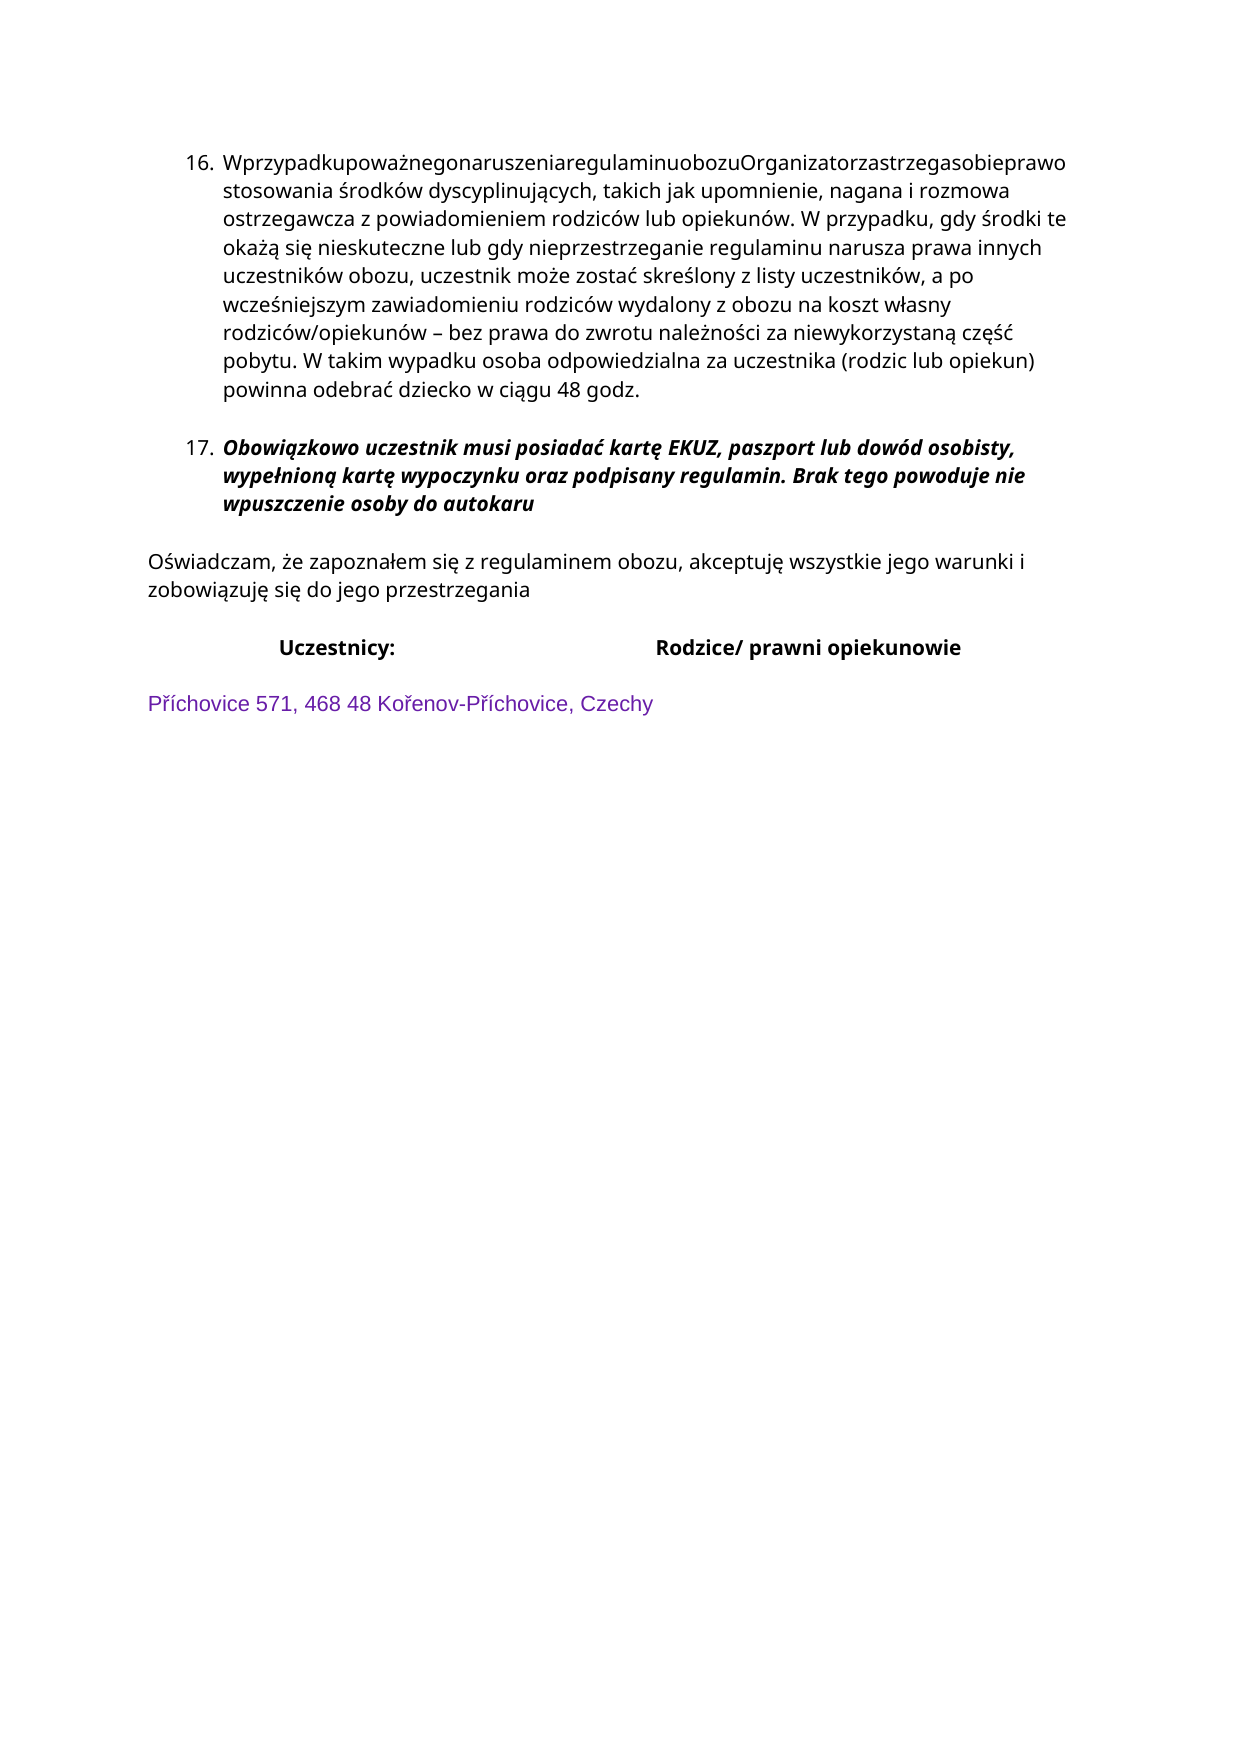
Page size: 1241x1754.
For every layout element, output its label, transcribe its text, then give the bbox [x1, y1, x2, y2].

text Uczestnicy: Rodzice/ prawni opiekunowie [148, 633, 1093, 662]
list Obowiązkowo uczestnik musi posiadać kartę EKUZ, paszport lub dowód osobisty, wypełnioną kartę wypoczynku oraz podpisany regulamin. Brak tego powoduje nie wpuszczenie osoby do autokaru [185, 433, 1093, 518]
text Příchovice 571, 468 48 Kořenov-Příchovice, Czechy [148, 691, 1093, 716]
list WprzypadkupoważnegonaruszeniaregulaminuobozuOrganizatorzastrzegasobieprawo stosowania środków dyscyplinujących, takich jak upomnienie, nagana i rozmowa ostrzegawcza z powiadomieniem rodziców lub opiekunów. W przypadku, gdy środki te okażą się nieskuteczne lub gdy nieprzestrzeganie regulaminu narusza prawa innych uczestników obozu, uczestnik może zostać skreślony z listy uczestników, a po wcześniejszym zawiadomieniu rodziców wydalony z obozu na koszt własny rodziców/opiekunów – bez prawa do zwrotu należności za niewykorzystaną część pobytu. W takim wypadku osoba odpowiedzialna za uczestnika (rodzic lub opiekun) powinna odebrać dziecko w ciągu 48 godz. [185, 148, 1093, 403]
text Oświadczam, że zapoznałem się z regulaminem obozu, akceptuję wszystkie jego warunki i zobowiązuję się do jego przestrzegania [148, 547, 1093, 604]
